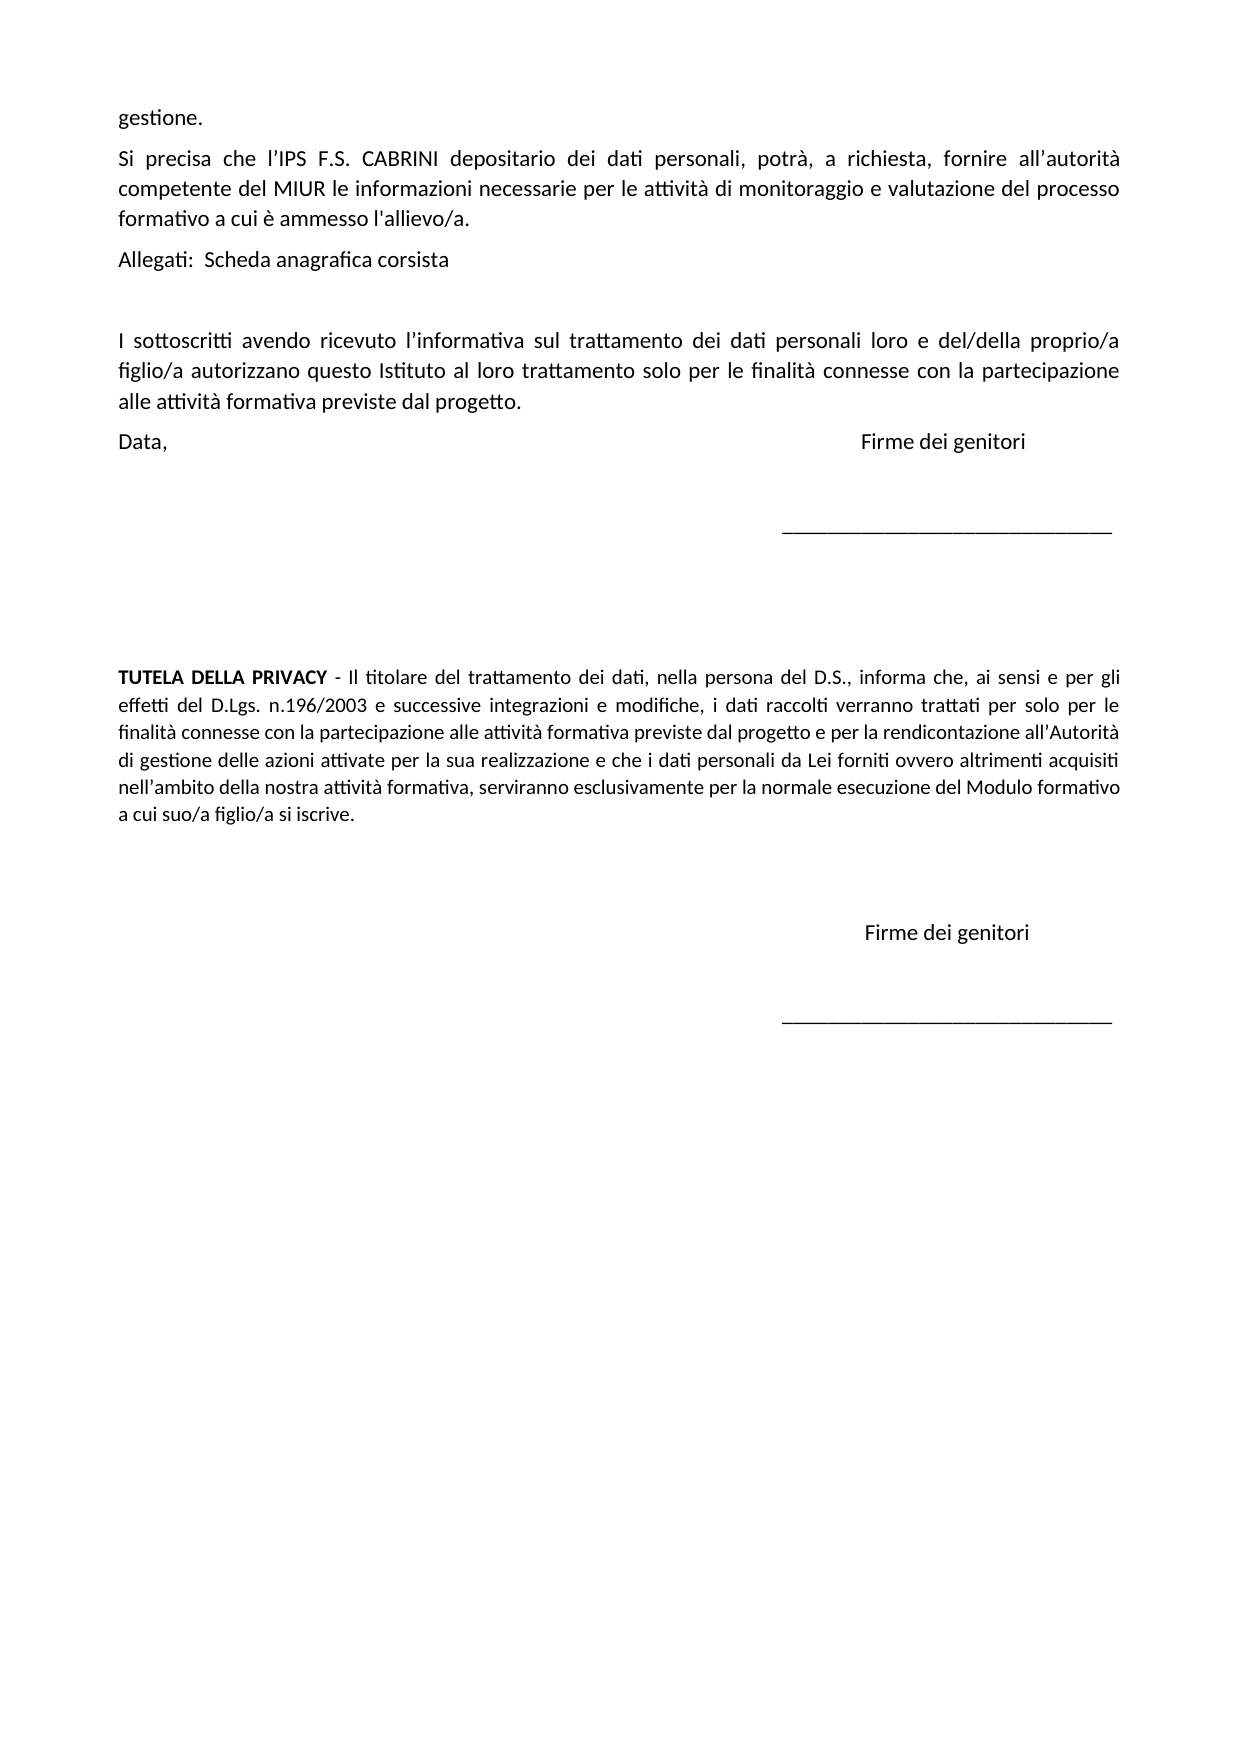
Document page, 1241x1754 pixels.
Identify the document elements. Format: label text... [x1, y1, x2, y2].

text _____________________________ [118, 509, 1122, 537]
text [118, 103, 1122, 131]
text Firme dei genitori [118, 918, 1122, 946]
text Allegati: Scheda anagrafica corsista [118, 245, 1122, 273]
text Si precisa che l’IPS F.S. CABRINI depositario dei dati personali, potrà, a richiesta, fornire all’autorità competente del MIUR le informazioni necessarie per le attività di monitoraggio e valutazione del processo formativo a cui è ammesso l'allievo/a. [118, 144, 1122, 232]
text _____________________________ [118, 999, 1122, 1027]
text I sottoscritti avendo ricevuto l’informativa sul trattamento dei dati personali loro e del/della proprio/a figlio/a autorizzano questo Istituto al loro trattamento solo per le finalità connesse con la partecipazione alle attività formativa previste dal progetto. [118, 326, 1122, 415]
text TUTELA DELLA PRIVACY - Il titolare del trattamento dei dati, nella persona del D.S., informa che, ai sensi e per gli effetti del D.Lgs. n.196/2003 e successive integrazioni e modifiche, i dati raccolti verranno trattati per solo per le finalità connesse con la partecipazione alle attività formativa previste dal progetto e per la rendicontazione all’Autorità di gestione delle azioni attivate per la sua realizzazione e che i dati personali da Lei forniti ovvero altrimenti acquisiti nell’ambito della nostra attività formativa, serviranno esclusivamente per la normale esecuzione del Modulo formativo a cui suo/a figlio/a si iscrive. [118, 664, 1122, 827]
text Data, Firme dei genitori [118, 427, 1122, 455]
